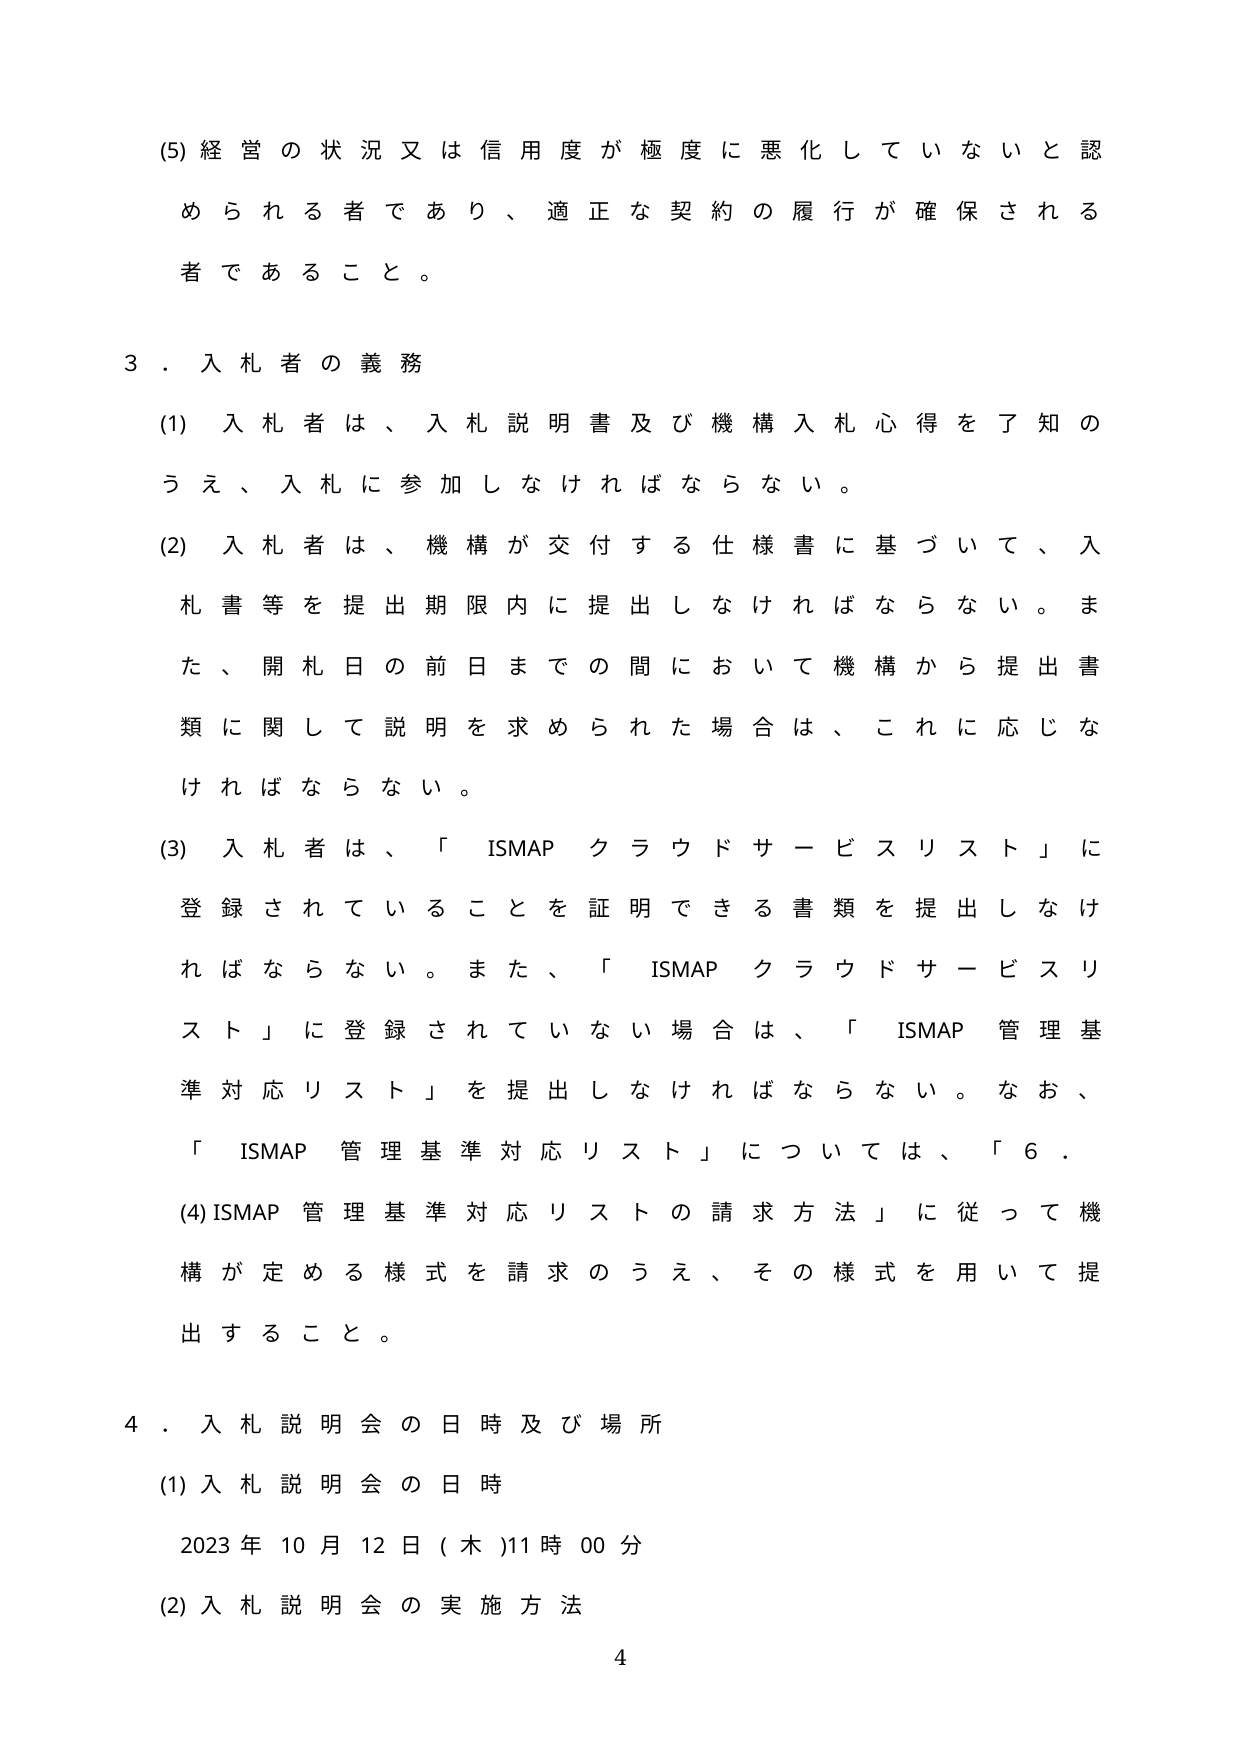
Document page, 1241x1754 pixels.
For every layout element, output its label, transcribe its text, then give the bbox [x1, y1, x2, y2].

text ３．入札者の義務 [118, 331, 1120, 392]
text (2) 入札説明会の実施方法 [120, 1574, 1120, 1635]
text ４．入札説明会の日時及び場所 [120, 1392, 1120, 1453]
text (3) 入札者は、「ISMAPクラウドサービスリスト」に登録されていることを証明できる書類を提出しなければならない。また、「ISMAPクラウドサービスリスト」に登録されていない場合は、「ISMAP管理基準対応リスト」を提出しなければならない。なお、「ISMAP管理基準対応リスト」については、「６．(4) ISMAP管理基準対応リストの請求方法」に従って機構が定める様式を請求のうえ、その様式を用いて提出すること。 [140, 816, 1120, 1362]
text (5) 経営の状況又は信用度が極度に悪化していないと認められる者であり、適正な契約の履行が確保される者であること。 [140, 119, 1120, 301]
text (1) 入札説明会の日時 [120, 1453, 1120, 1513]
text (2) 入札者は、機構が交付する仕様書に基づいて、入札書等を提出期限内に提出しなければならない。また、開札日の前日までの間において機構から提出書類に関して説明を求められた場合は、これに応じなければならない。 [140, 513, 1120, 816]
text (1) 入札者は、入札説明書及び機構入札心得を了知のうえ、入札に参加しなければならない。 [140, 392, 1120, 513]
text 2023年10月12日(木)11時00分 [120, 1513, 1120, 1574]
